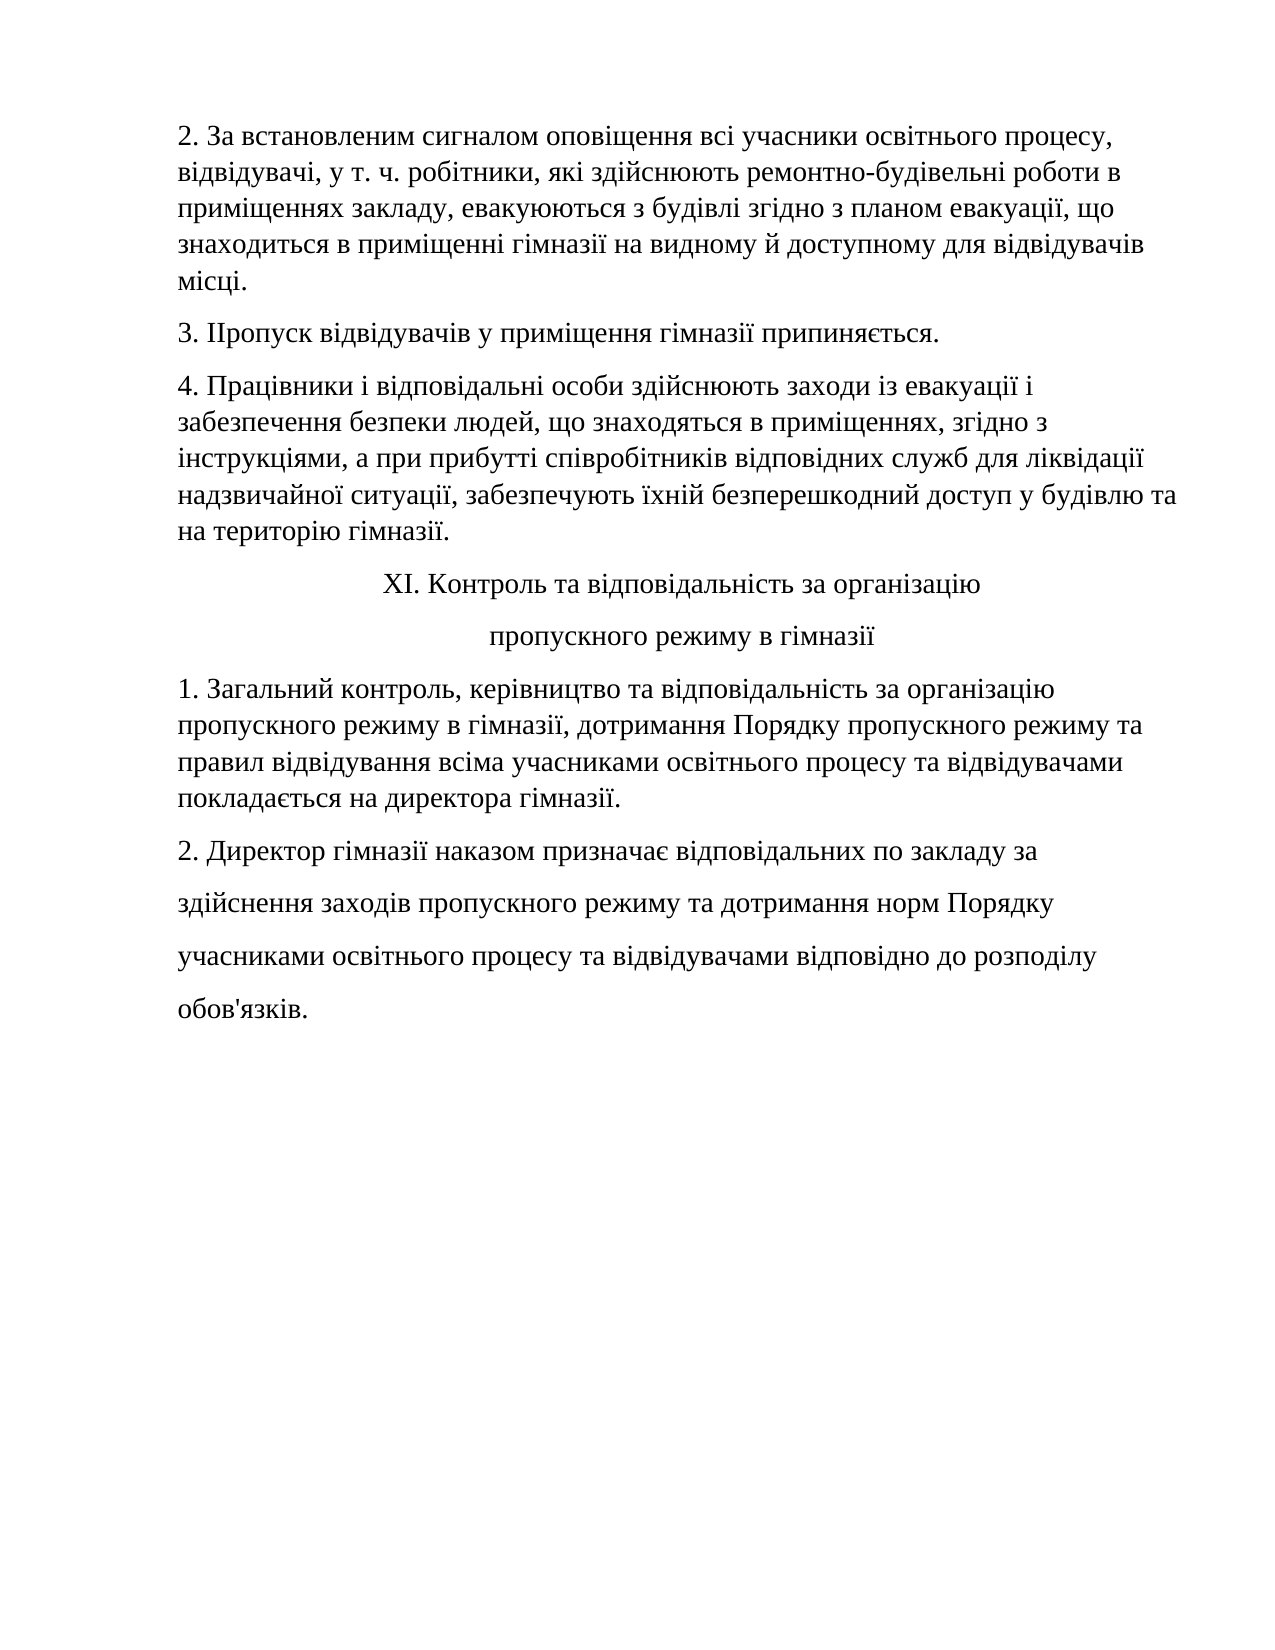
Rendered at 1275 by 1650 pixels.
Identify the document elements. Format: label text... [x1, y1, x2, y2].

text 1. Загальний контроль, керівництво та відповідальність за організацію пропускного режиму в гімназії, дотримання Порядку пропускного режиму та правил відвідування всіма учасниками освітнього процесу та відвідувачами покладається на директора гімназії. [177, 671, 1186, 813]
text 2. За встановленим сигналом оповіщення всі учасники освітнього процесу, відвідувачі, у т. ч. робітники, які здійснюють ремонтно-будівельні роботи в приміщеннях закладу, евакуюються з будівлі згідно з планом евакуації, що знаходиться в приміщенні гімназії на видному й доступному для відвідувачів місці. [177, 118, 1186, 296]
text XI. Контроль та відповідальність за організацію [177, 566, 1186, 599]
text 2. Директор гімназії наказом призначає відповідальних по закладу за [177, 833, 1186, 866]
text обов'язків. [177, 991, 1186, 1024]
text 4. Працівники і відповідальні особи здійснюють заходи із евакуації і забезпечення безпеки людей, що знаходяться в приміщеннях, згідно з інструкціями, а при прибутті співробітників відповідних служб для ліквідації надзвичайної ситуації, забезпечують їхній безперешкодний доступ у будівлю та на територію гімназії. [177, 368, 1186, 546]
text 3. ІІропуск відвідувачів у приміщення гімназії припиняється. [177, 316, 1186, 349]
text пропускного режиму в гімназії [177, 618, 1186, 652]
text здійснення заходів пропускного режиму та дотримання норм Порядку [177, 885, 1186, 919]
text учасниками освітнього процесу та відвідувачами відповідно до розподілу [177, 938, 1186, 972]
